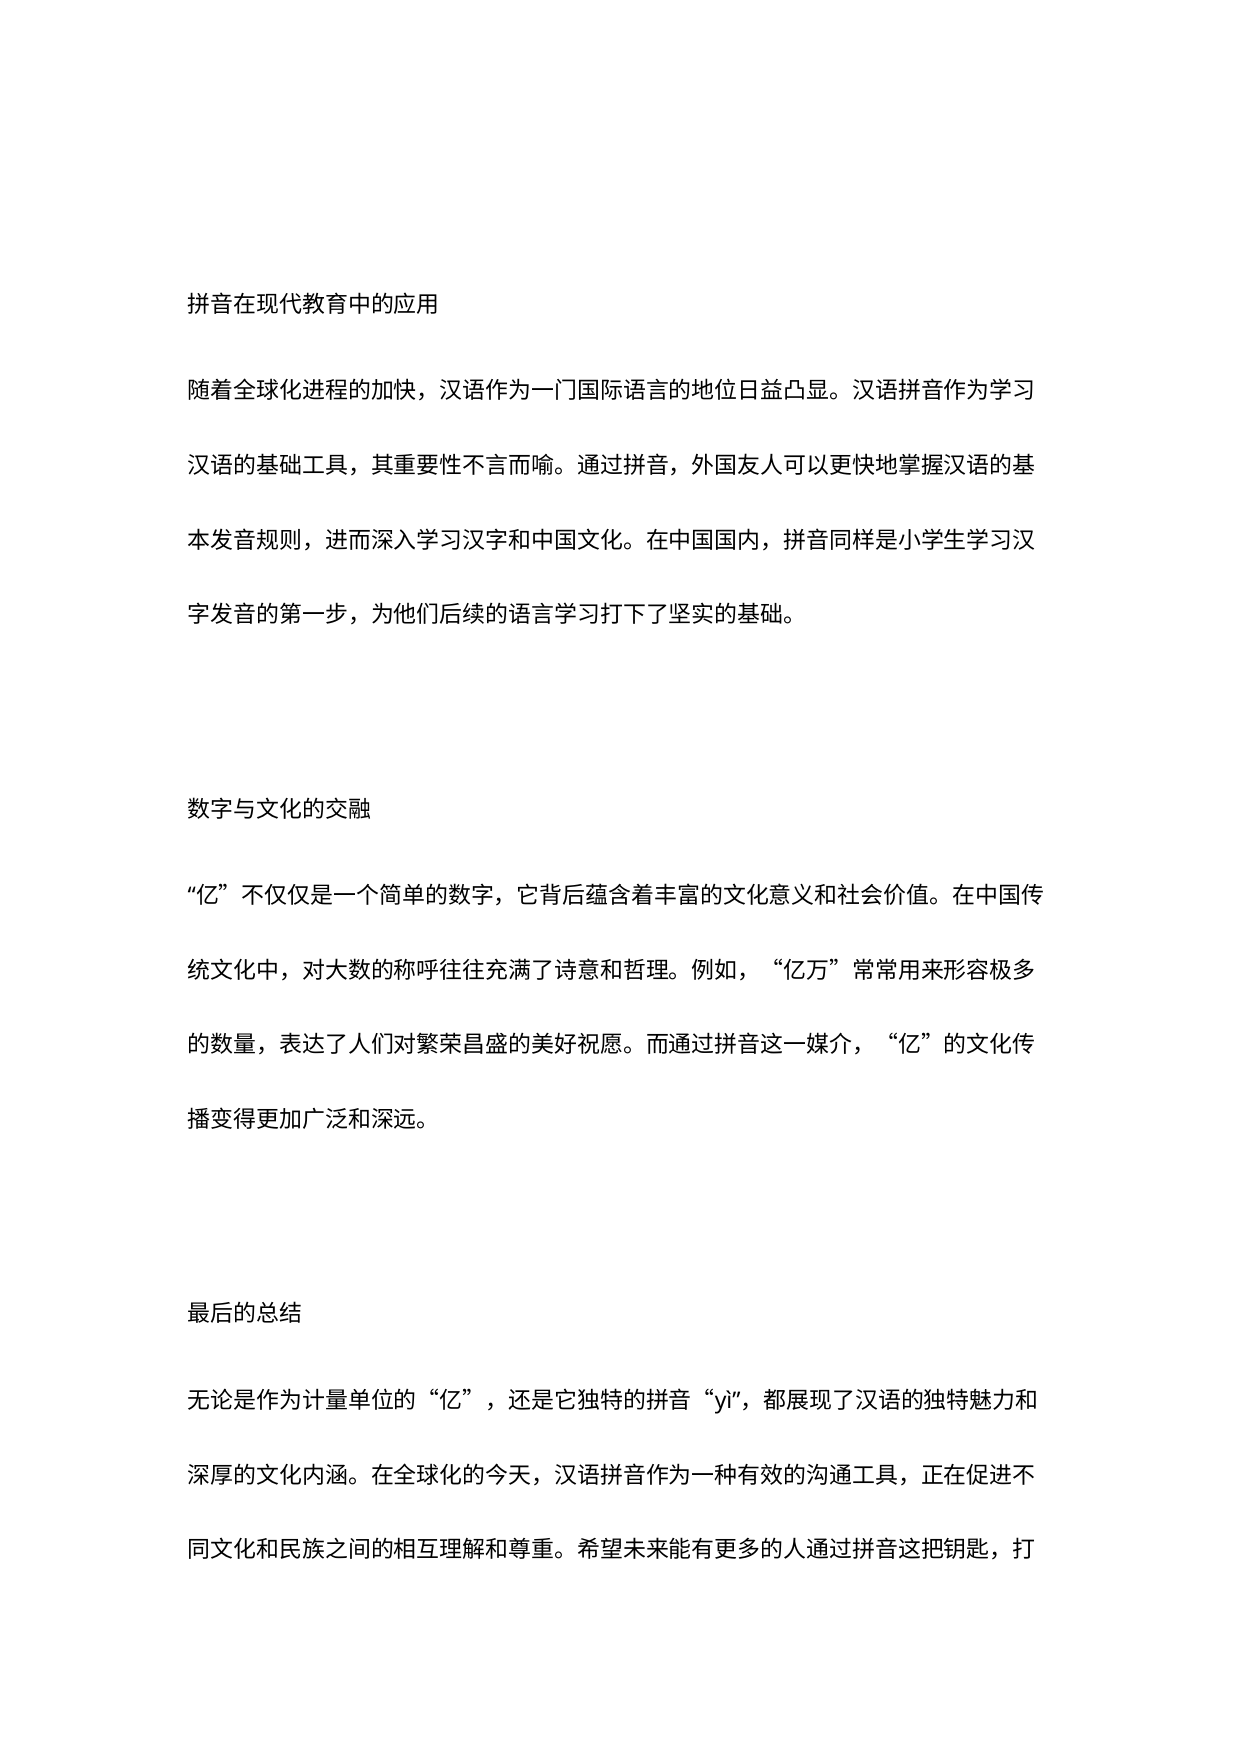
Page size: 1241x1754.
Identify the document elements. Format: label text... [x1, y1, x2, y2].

text 数字与文化的交融 [187, 774, 1053, 839]
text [187, 1366, 1053, 1580]
text 拼音在现代教育中的应用 [187, 270, 1053, 335]
text “亿”不仅仅是一个简单的数字，它背后蕴含着丰富的文化意义和社会价值。在中国传统文化中，对大数的称呼往往充满了诗意和哲理。例如，“亿万”常常用来形容极多的数量，表达了人们对繁荣昌盛的美好祝愿。而通过拼音这一媒介，“亿”的文化传播变得更加广泛和深远。 [187, 861, 1053, 1150]
text 最后的总结 [187, 1279, 1053, 1344]
text 随着全球化进程的加快，汉语作为一门国际语言的地位日益凸显。汉语拼音作为学习汉语的基础工具，其重要性不言而喻。通过拼音，外国友人可以更快地掌握汉语的基本发音规则，进而深入学习汉字和中国文化。在中国国内，拼音同样是小学生学习汉字发音的第一步，为他们后续的语言学习打下了坚实的基础。 [187, 356, 1053, 645]
